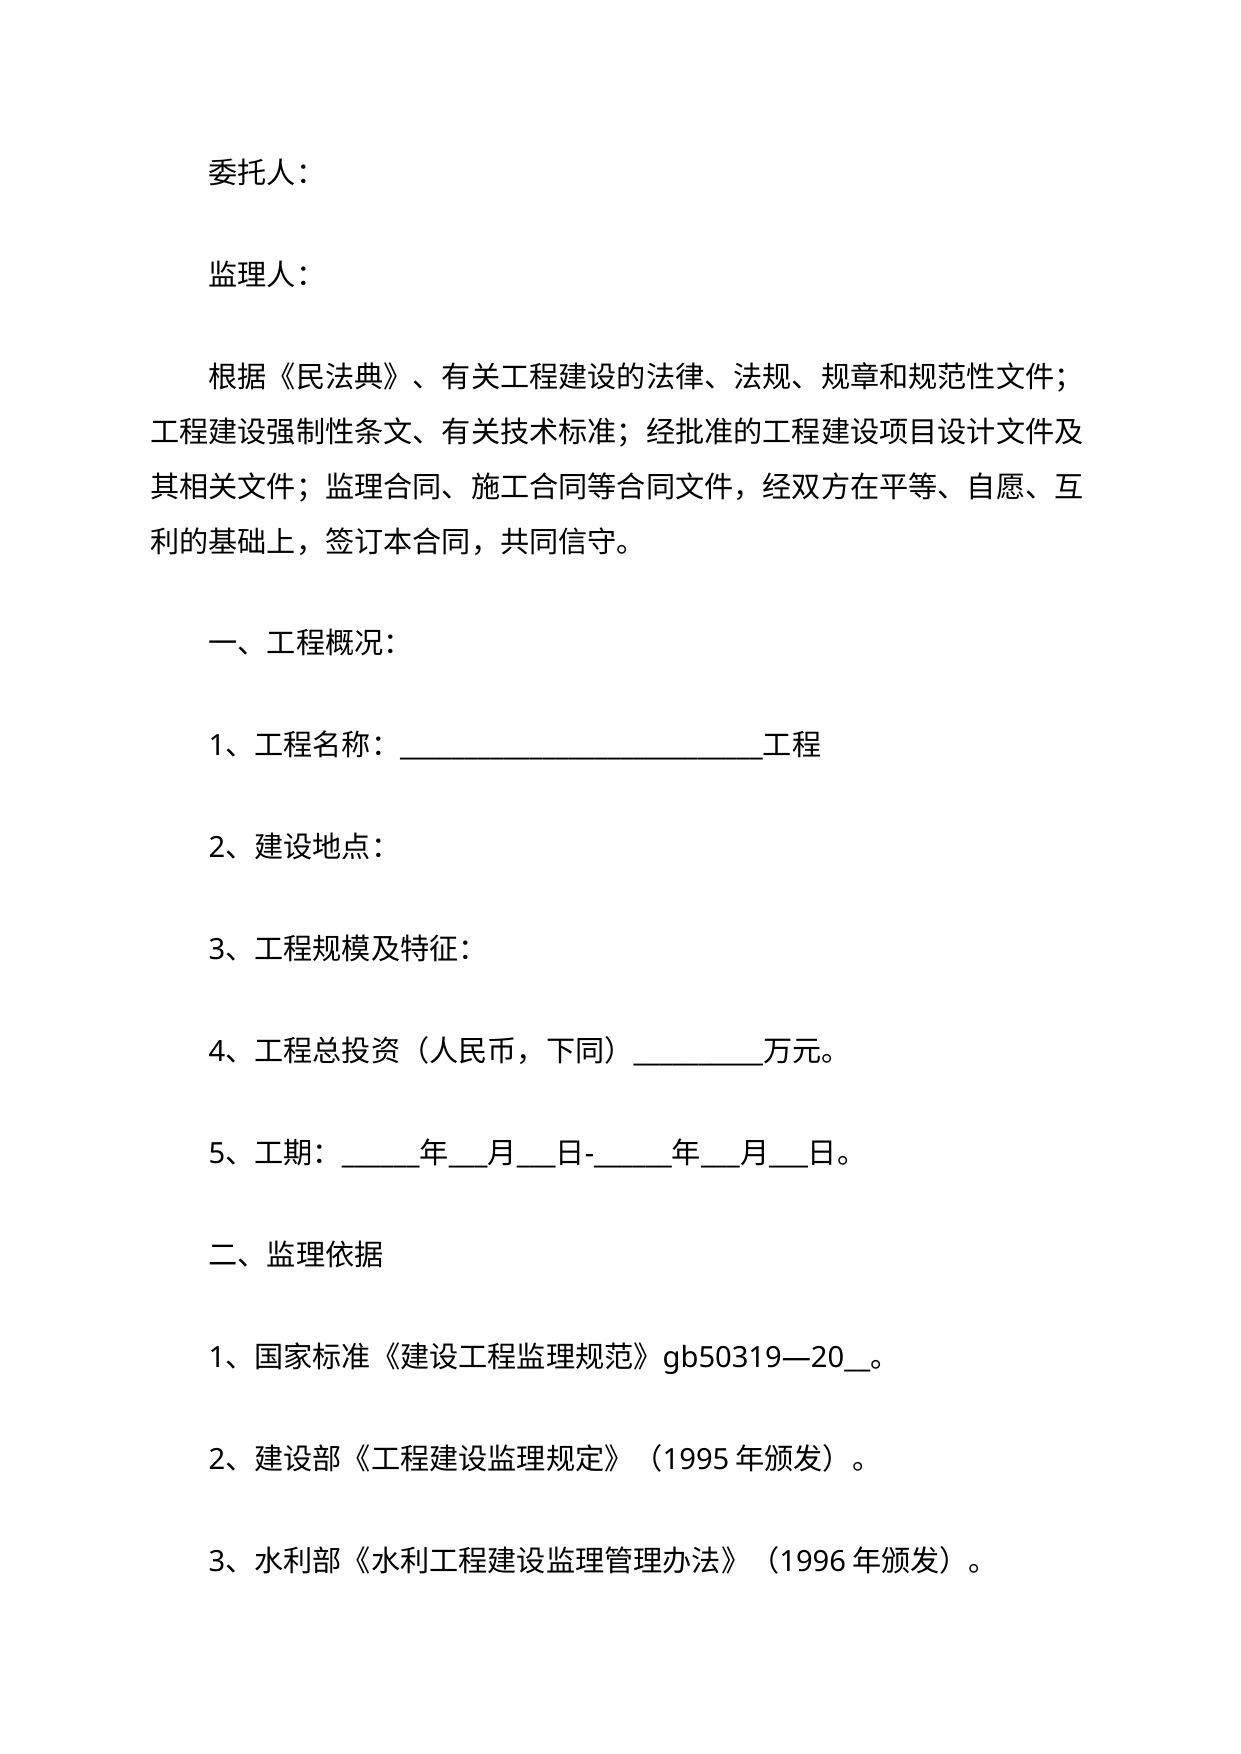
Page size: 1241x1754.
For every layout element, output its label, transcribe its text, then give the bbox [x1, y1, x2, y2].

text 1、工程名称：____________________________工程 [150, 722, 1090, 764]
text 根据《民法典》、有关工程建设的法律、法规、规章和规范性文件；工程建设强制性条文、有关技术标准；经批准的工程建设项目设计文件及其相关文件；监理合同、施工合同等合同文件，经双方在平等、自愿、互利的基础上，签订本合同，共同信守。 [150, 353, 1090, 561]
text 监理人： [150, 252, 1090, 294]
text 1、国家标准《建设工程监理规范》gb50319—20__。 [150, 1333, 1090, 1376]
text 2、建设地点： [150, 824, 1090, 866]
text 二、监理依据 [150, 1232, 1090, 1274]
text 2、建设部《工程建设监理规定》（1995年颁发）。 [150, 1435, 1090, 1478]
text 4、工程总投资（人民币，下同）__________万元。 [150, 1028, 1090, 1070]
text 5、工期：______年___月___日-______年___月___日。 [150, 1130, 1090, 1172]
text 3、工程规模及特征： [150, 926, 1090, 968]
text 委托人： [150, 150, 1090, 192]
text 一、工程概况： [150, 620, 1090, 662]
text 3、水利部《水利工程建设监理管理办法》（1996年颁发）。 [150, 1537, 1090, 1580]
